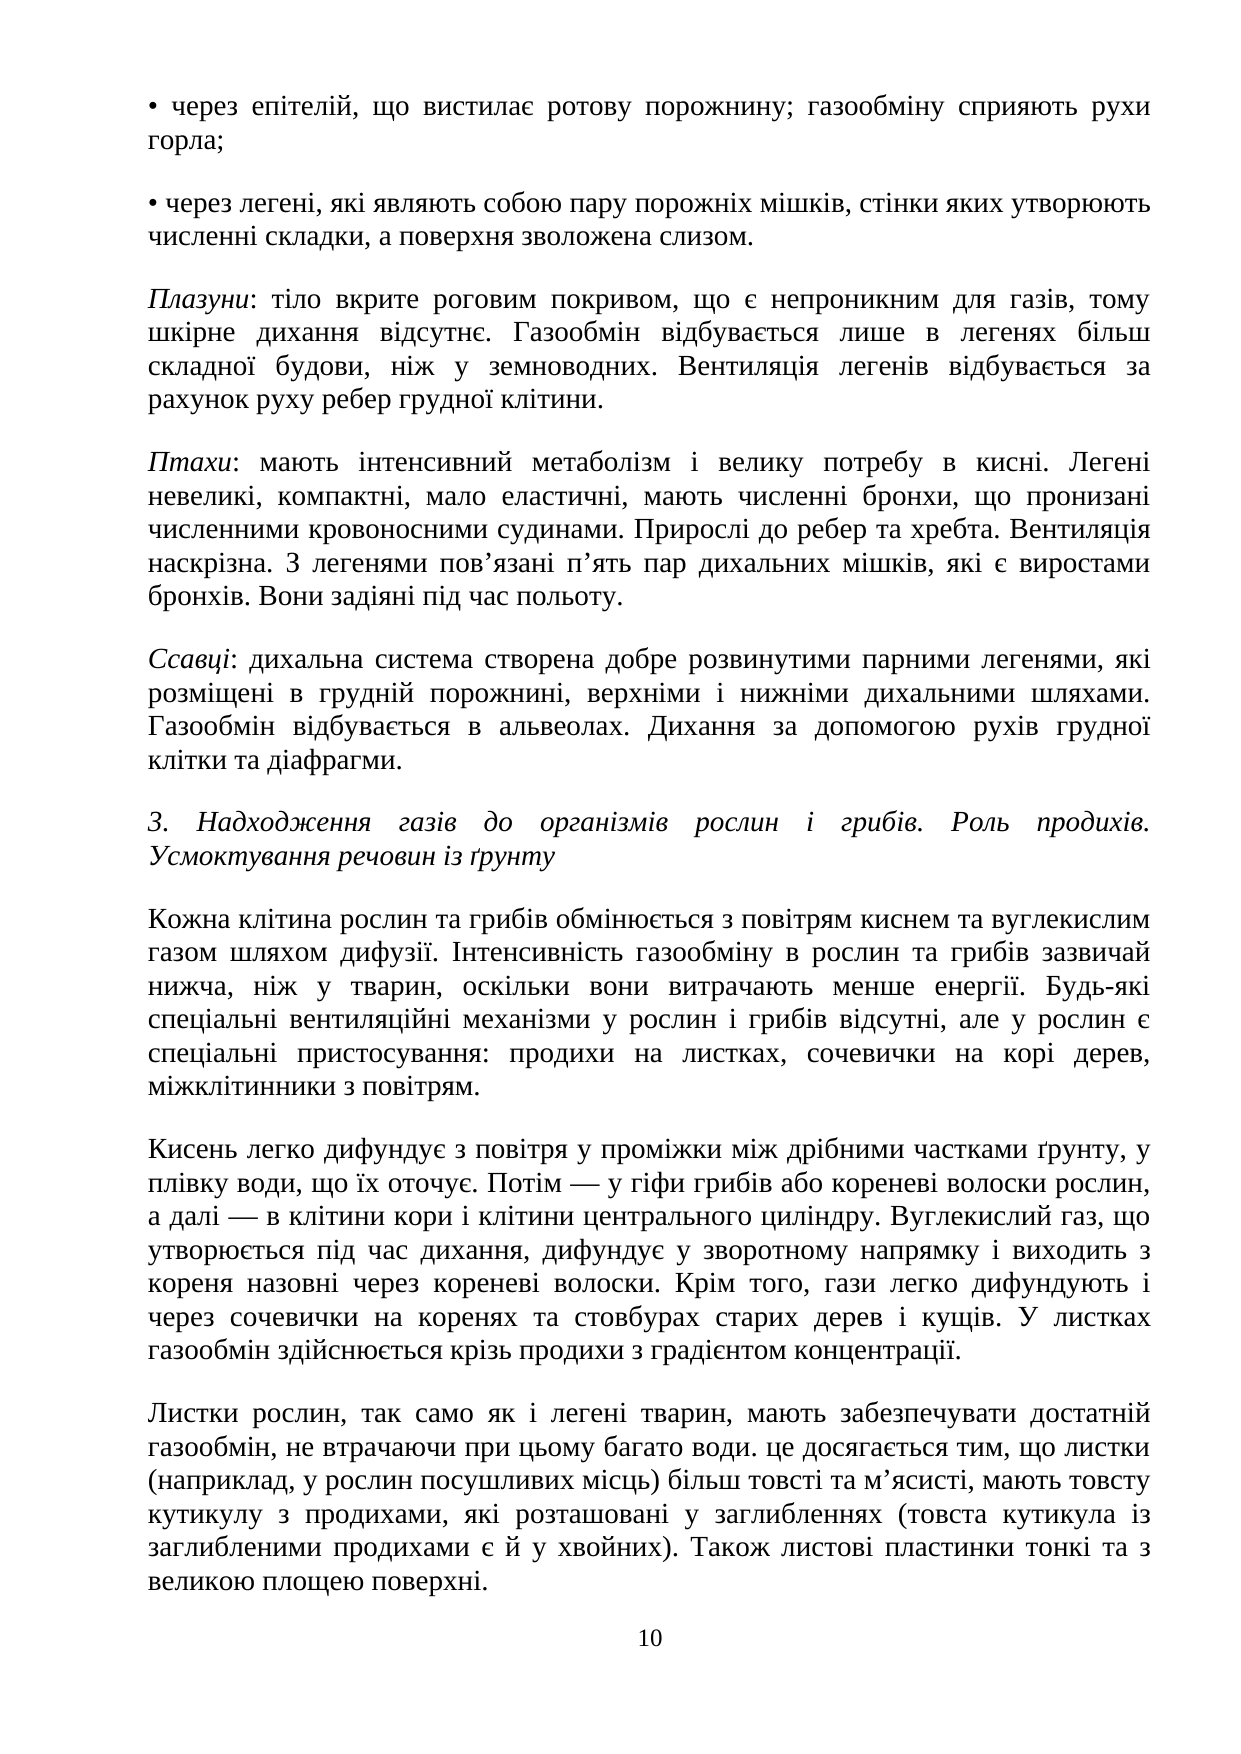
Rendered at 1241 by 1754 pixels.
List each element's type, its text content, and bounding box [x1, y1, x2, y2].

text • через епітелій, що вистилає ротову порожнину; газообміну сприяють рухи горла; [148, 88, 1152, 156]
text Кожна клітина рослин та грибів обмінюється з повітрям киснем та вуглекислим газом шляхом дифузії. Інтенсивність газообміну в рослин та грибів зазвичай нижча, ніж у тварин, оскільки вони витрачають менше енергії. Будь-які спеціальні вентиляційні механізми у рослин і грибів відсутні, але у рослин є спеціальні пристосування: продихи на листках, сочевички на корі дерев, міжклітинники з повітрям. [148, 901, 1152, 1102]
text Плазуни: тіло вкрите роговим покривом, що є непроникним для газів, тому шкірне дихання відсутнє. Газообмін відбувається лише в легенях більш складної будови, ніж у земноводних. Вентиляція легенів відбувається за рахунок руху ребер грудної клітини. [148, 281, 1152, 415]
text Листки рослин, так само як і легені тварин, мають забезпечувати достатній газообмін, не втрачаючи при цьому багато води. це досягається тим, що листки (наприклад, у рослин посушливих місць) більш товсті та м’ясисті, мають товсту кутикулу з продихами, які розташовані у заглибленнях (товста кутикула із заглибленими продихами є й у хвойних). Також листові пластинки тонкі та з великою площею поверхні. [148, 1395, 1152, 1596]
text 3. Надходження газів до організмів рослин і грибів. Роль продихів. Усмоктування речовин із ґрунту [148, 804, 1152, 872]
text Птахи: мають інтенсивний метаболізм і велику потребу в кисні. Легені невеликі, компактні, мало еластичні, мають численні бронхи, що пронизані численними кровоносними судинами. Прирослі до ребер та хребта. Вентиляція наскрізна. З легенями пов’язані п’ять пар дихальних мішків, які є виростами бронхів. Вони задіяні під час польоту. [148, 444, 1152, 612]
text • через легені, які являють собою пару порожніх мішків, стінки яких утворюють численні складки, а поверхня зволожена слизом. [148, 185, 1152, 252]
text Ссавці: дихальна система створена добре розвинутими парними легенями, які розміщені в грудній порожнині, верхніми і нижніми дихальними шляхами. Газообмін відбувається в альвеолах. Дихання за допомогою рухів грудної клітки та діафрагми. [148, 641, 1152, 775]
text Кисень легко дифундує з повітря у проміжки між дрібними частками ґрунту, у плівку води, що їх оточує. Потім — у гіфи грибів або кореневі волоски рослин, а далі — в клітини кори і клітини центрального циліндру. Вуглекислий газ, що утворюється під час дихання, дифундує у зворотному напрямку і виходить з кореня назовні через кореневі волоски. Крім того, гази легко дифундують і через сочевички на коренях та стовбурах старих дерев і кущів. У листках газообмін здійснюється крізь продихи з градієнтом концентрації. [148, 1131, 1152, 1366]
